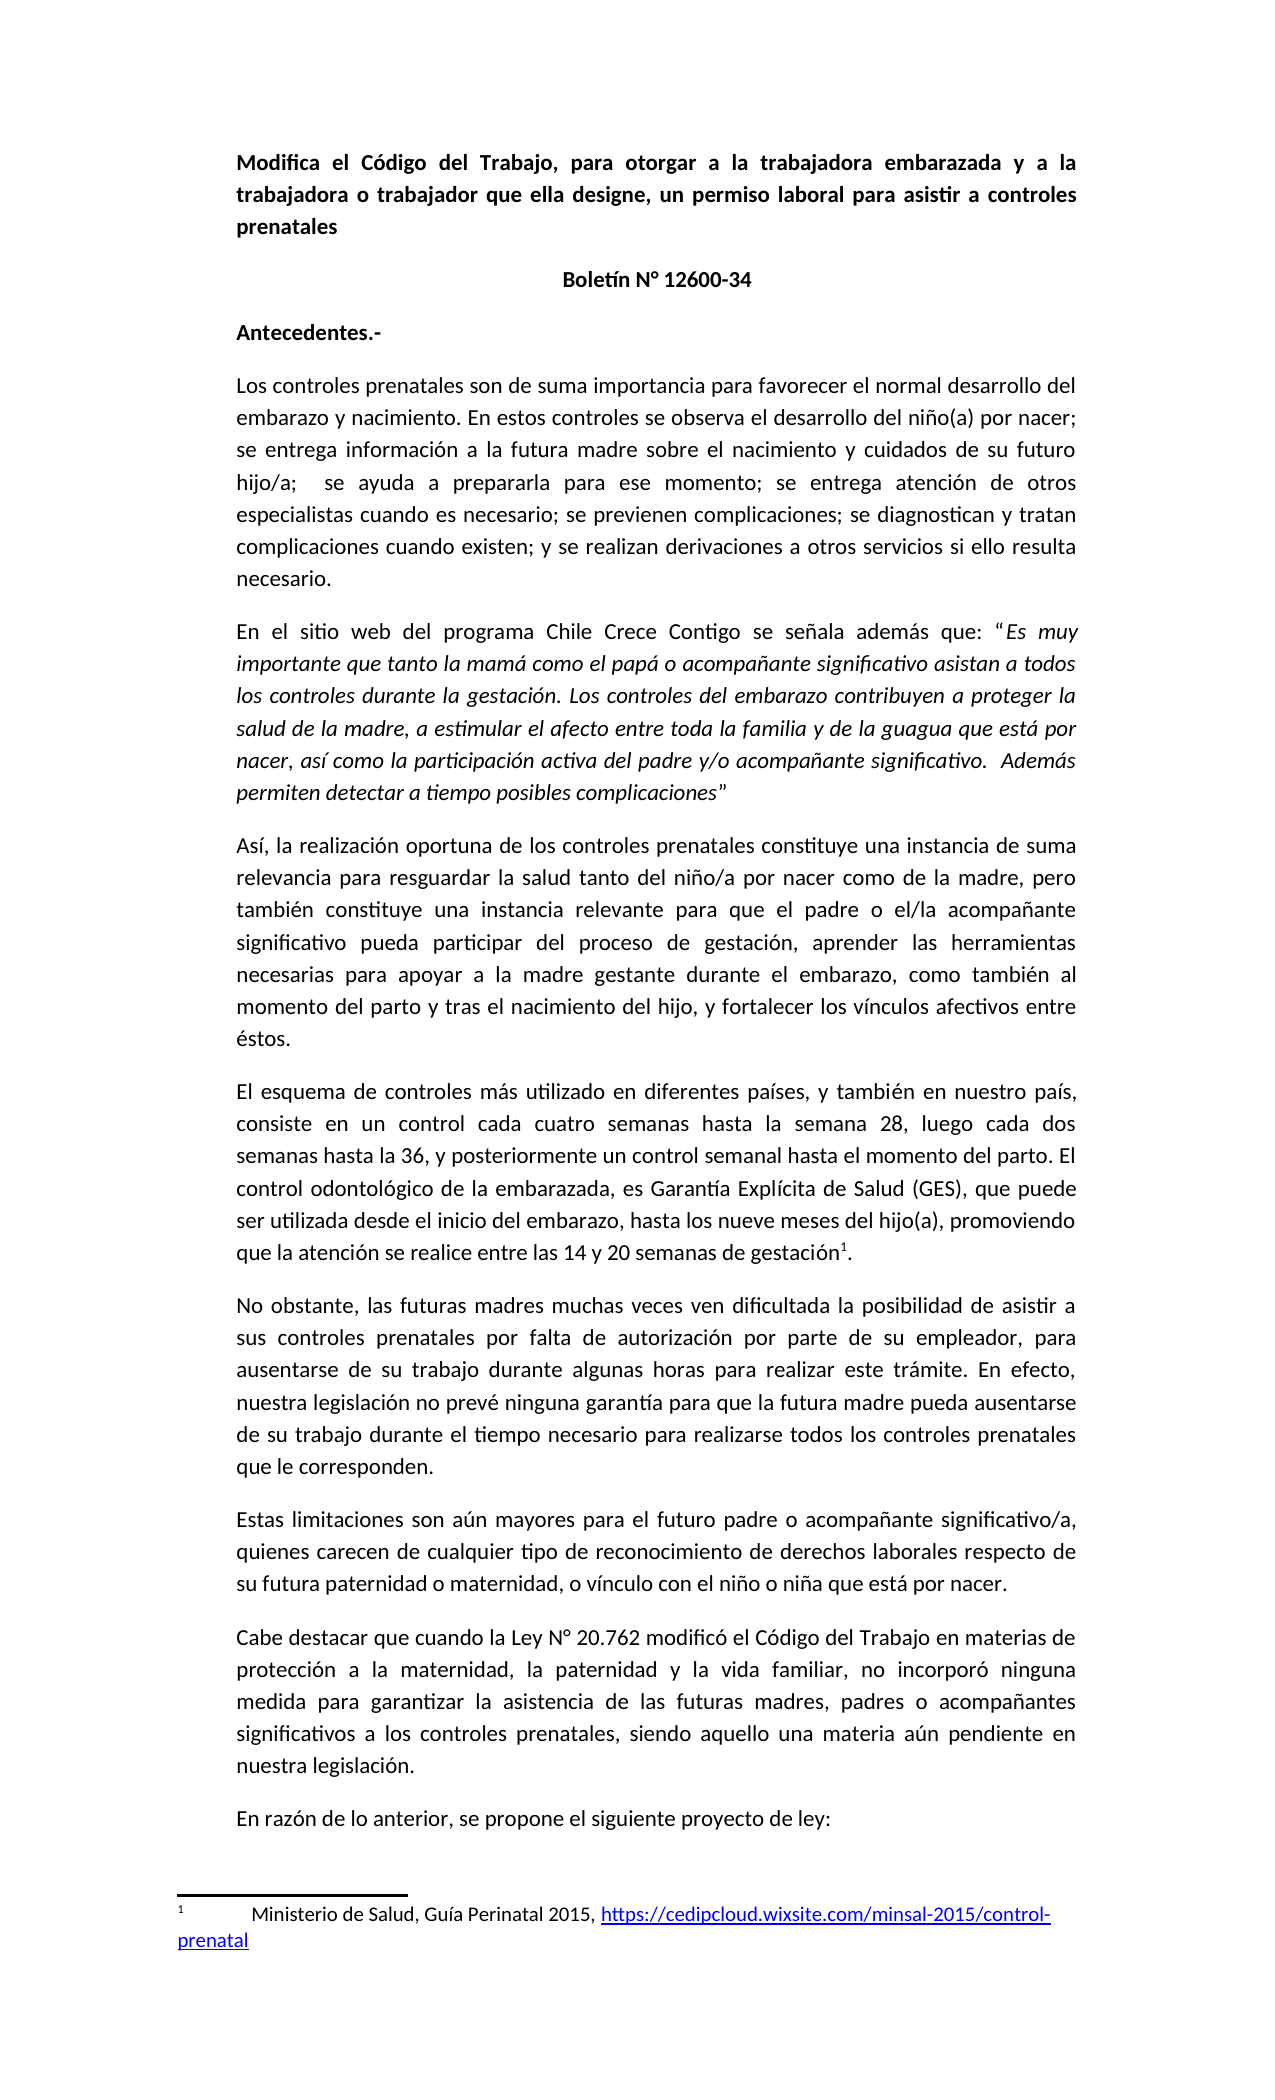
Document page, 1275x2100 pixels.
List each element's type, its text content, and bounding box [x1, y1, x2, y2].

text El esquema de controles más utilizado en diferentes países, y también en nuestro país, consiste en un control cada cuatro semanas hasta la semana 28, luego cada dos semanas hasta la 36, y posteriormente un control semanal hasta el momento del parto. El control odontológico de la embarazada, es Garantía Explícita de Salud (GES), que puede ser utilizada desde el inicio del embarazo, hasta los nueve meses del hijo(a), promoviendo que la atención se realice entre las 14 y 20 semanas de gestación. [236, 1077, 1078, 1266]
text Modifica el Código del Trabajo, para otorgar a la trabajadora embarazada y a la trabajadora o trabajador que ella designe, un permiso laboral para asistir a controles prenatales [236, 148, 1078, 240]
text No obstante, las futuras madres muchas veces ven dificultada la posibilidad de asistir a sus controles prenatales por falta de autorización por parte de su empleador, para ausentarse de su trabajo durante algunas horas para realizar este trámite. En efecto, nuestra legislación no prevé ninguna garantía para que la futura madre pueda ausentarse de su trabajo durante el tiempo necesario para realizarse todos los controles prenatales que le corresponden. [236, 1291, 1078, 1480]
text Antecedentes.- [236, 318, 1078, 346]
text Estas limitaciones son aún mayores para el futuro padre o acompañante significativo/a, quienes carecen de cualquier tipo de reconocimiento de derechos laborales respecto de su futura paternidad o maternidad, o vínculo con el niño o niña que está por nacer. [236, 1505, 1078, 1598]
text Cabe destacar que cuando la Ley N° 20.762 modificó el Código del Trabajo en materias de protección a la maternidad, la paternidad y la vida familiar, no incorporó ninguna medida para garantizar la asistencia de las futuras madres, padres o acompañantes significativos a los controles prenatales, siendo aquello una materia aún pendiente en nuestra legislación. [236, 1623, 1078, 1779]
text Los controles prenatales son de suma importancia para favorecer el normal desarrollo del embarazo y nacimiento. En estos controles se observa el desarrollo del niño(a) por nacer; se entrega información a la futura madre sobre el nacimiento y cuidados de su futuro hijo/a; se ayuda a prepararla para ese momento; se entrega atención de otros especialistas cuando es necesario; se previenen complicaciones; se diagnostican y tratan complicaciones cuando existen; y se realizan derivaciones a otros servicios si ello resulta necesario. [236, 371, 1078, 592]
text En razón de lo anterior, se propone el siguiente proyecto de ley: [236, 1804, 1078, 1832]
text Boletín N° 12600-34 [236, 265, 1078, 293]
text Así, la realización oportuna de los controles prenatales constituye una instancia de suma relevancia para resguardar la salud tanto del niño/a por nacer como de la madre, pero también constituye una instancia relevante para que el padre o el/la acompañante significativo pueda participar del proceso de gestación, aprender las herramientas necesarias para apoyar a la madre gestante durante el embarazo, como también al momento del parto y tras el nacimiento del hijo, y fortalecer los vínculos afectivos entre éstos. [236, 831, 1078, 1052]
text En el sitio web del programa Chile Crece Contigo se señala además que: “Es muy importante que tanto la mamá como el papá o acompañante significativo asistan a todos los controles durante la gestación. Los controles del embarazo contribuyen a proteger la salud de la madre, a estimular el afecto entre toda la familia y de la guagua que está por nacer, así como la participación activa del padre y/o acompañante significativo. Además permiten detectar a tiempo posibles complicaciones” [236, 617, 1078, 806]
